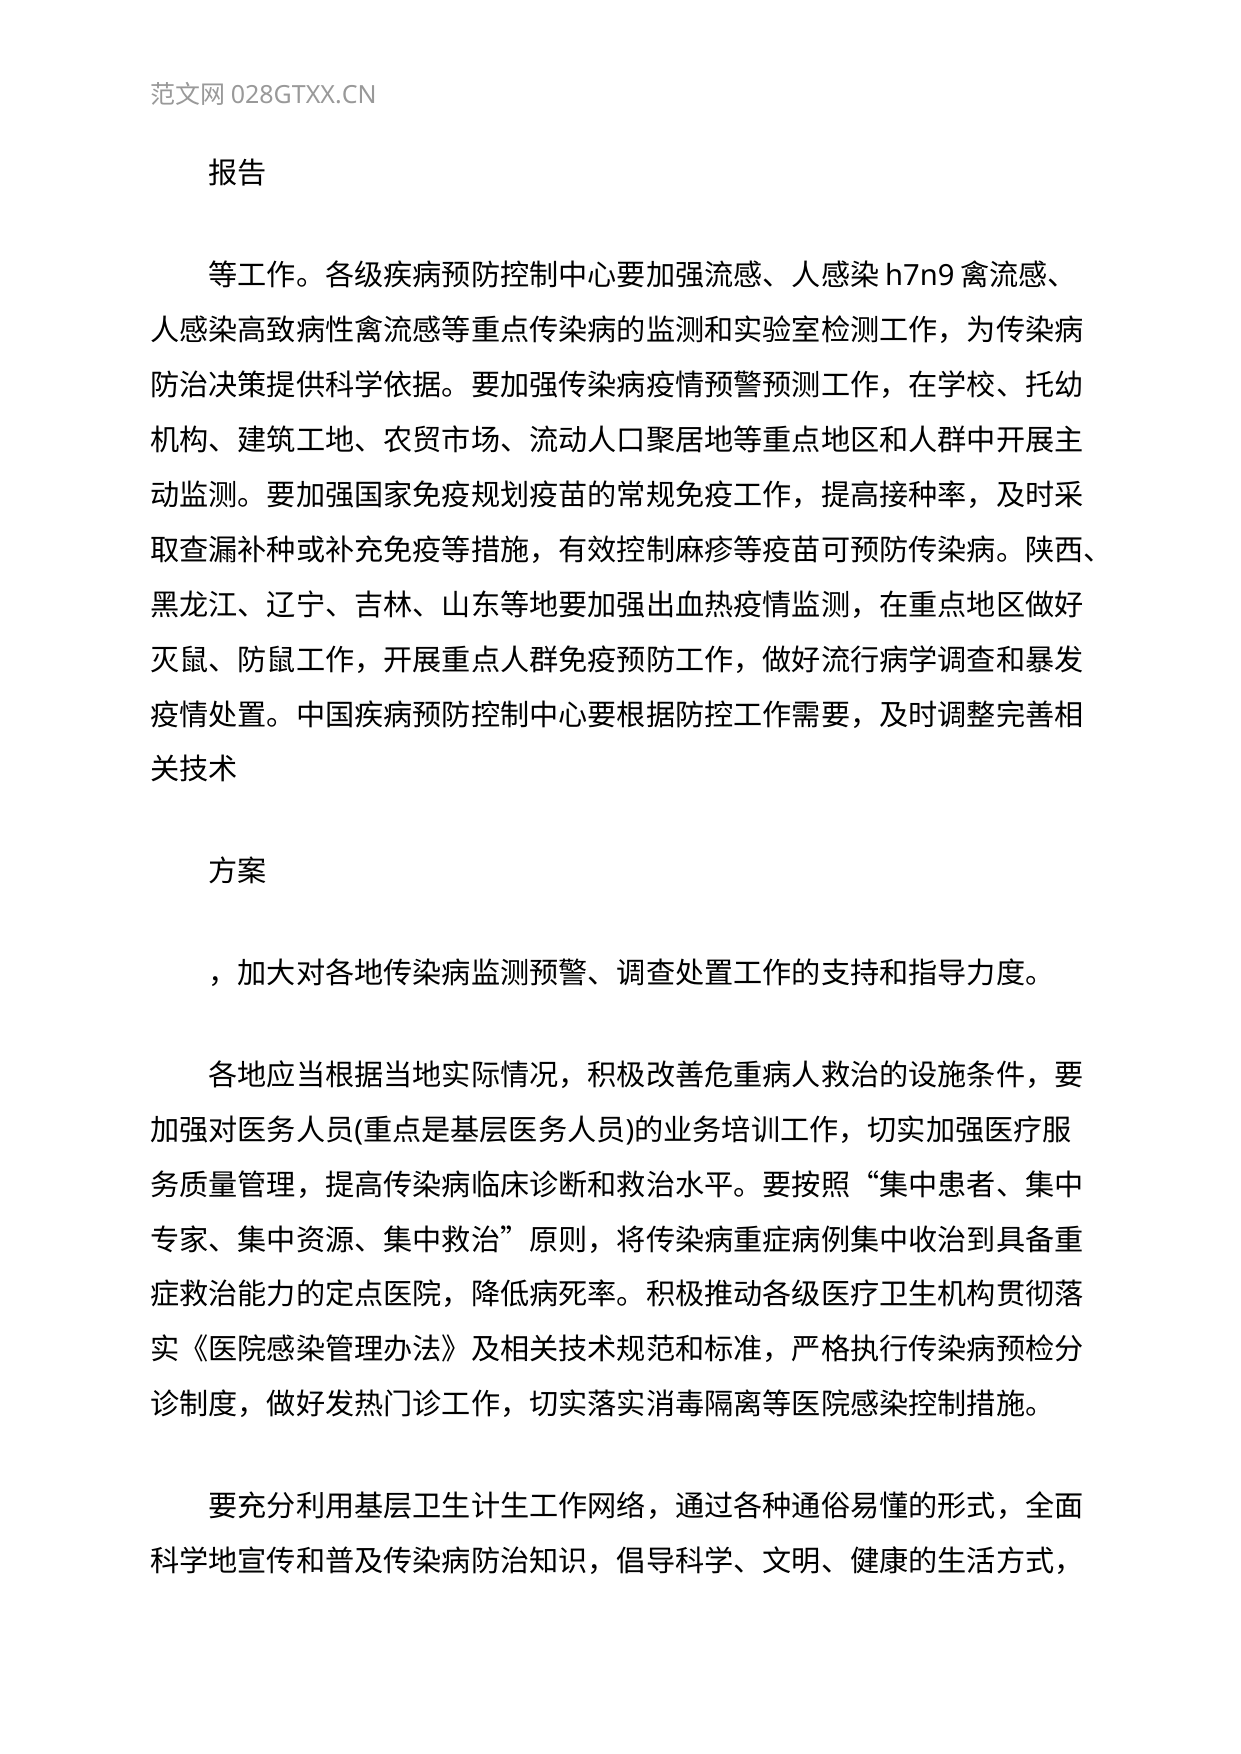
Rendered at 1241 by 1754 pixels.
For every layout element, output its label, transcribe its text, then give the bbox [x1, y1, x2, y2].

text 等工作。各级疾病预防控制中心要加强流感、人感染h7n9禽流感、人感染高致病性禽流感等重点传染病的监测和实验室检测工作，为传染病防治决策提供科学依据。要加强传染病疫情预警预测工作，在学校、托幼机构、建筑工地、农贸市场、流动人口聚居地等重点地区和人群中开展主动监测。要加强国家免疫规划疫苗的常规免疫工作，提高接种率，及时采取查漏补种或补充免疫等措施，有效控制麻疹等疫苗可预防传染病。陕西、黑龙江、辽宁、吉林、山东等地要加强出血热疫情监测，在重点地区做好灭鼠、防鼠工作，开展重点人群免疫预防工作，做好流行病学调查和暴发疫情处置。中国疾病预防控制中心要根据防控工作需要，及时调整完善相关技术 [150, 252, 1090, 788]
text 各地应当根据当地实际情况，积极改善危重病人救治的设施条件，要加强对医务人员(重点是基层医务人员)的业务培训工作，切实加强医疗服务质量管理，提高传染病临床诊断和救治水平。要按照“集中患者、集中专家、集中资源、集中救治”原则，将传染病重症病例集中收治到具备重症救治能力的定点医院，降低病死率。积极推动各级医疗卫生机构贯彻落实《医院感染管理办法》及相关技术规范和标准，严格执行传染病预检分诊制度，做好发热门诊工作，切实落实消毒隔离等医院感染控制措施。 [150, 1051, 1090, 1423]
text ，加大对各地传染病监测预警、调查处置工作的支持和指导力度。 [150, 949, 1090, 992]
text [150, 1482, 1090, 1580]
text 报告 [150, 150, 1090, 192]
text 方案 [150, 848, 1090, 890]
